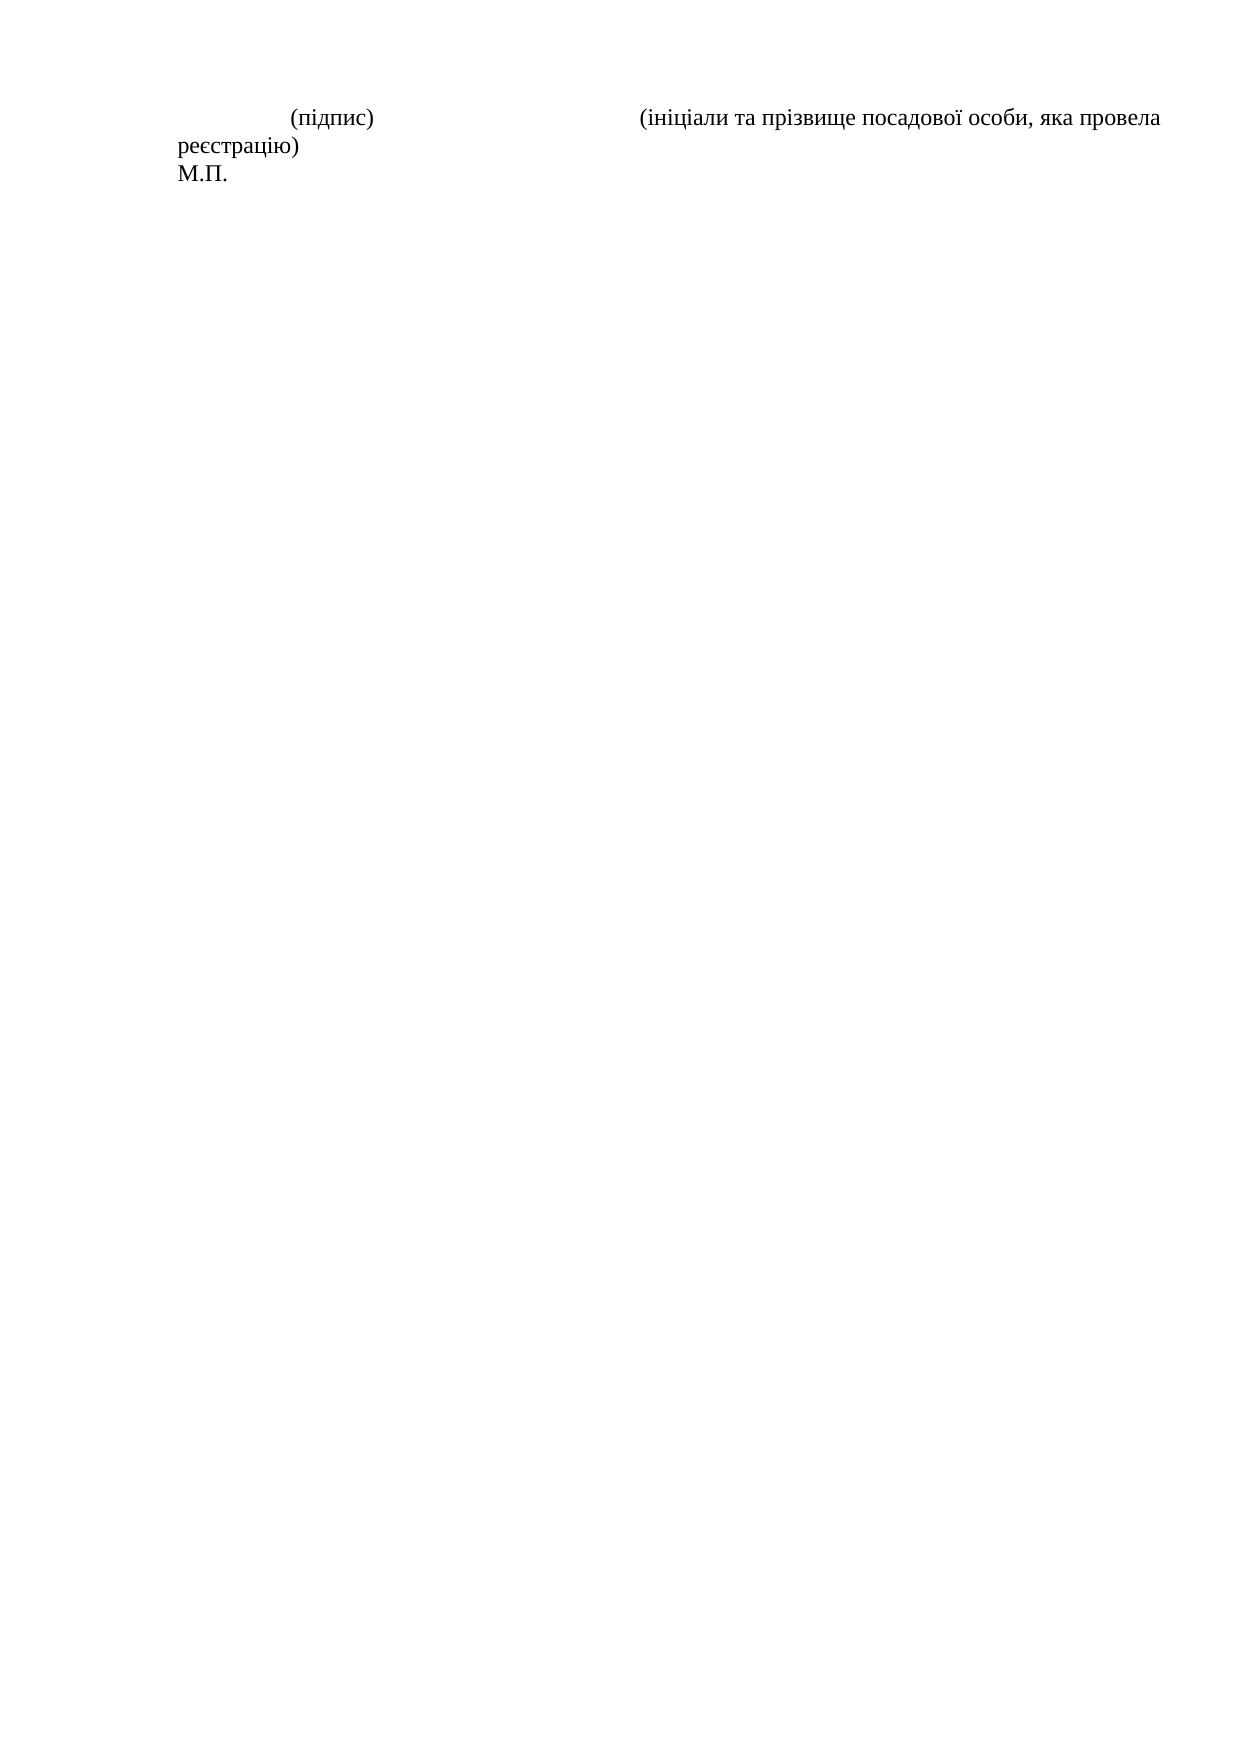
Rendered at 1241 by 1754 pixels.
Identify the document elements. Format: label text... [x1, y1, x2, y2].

text М.П. [177, 159, 1167, 186]
text (підпис) (ініціали та прізвище посадової особи, яка провела реєстрацію) [177, 103, 1167, 159]
